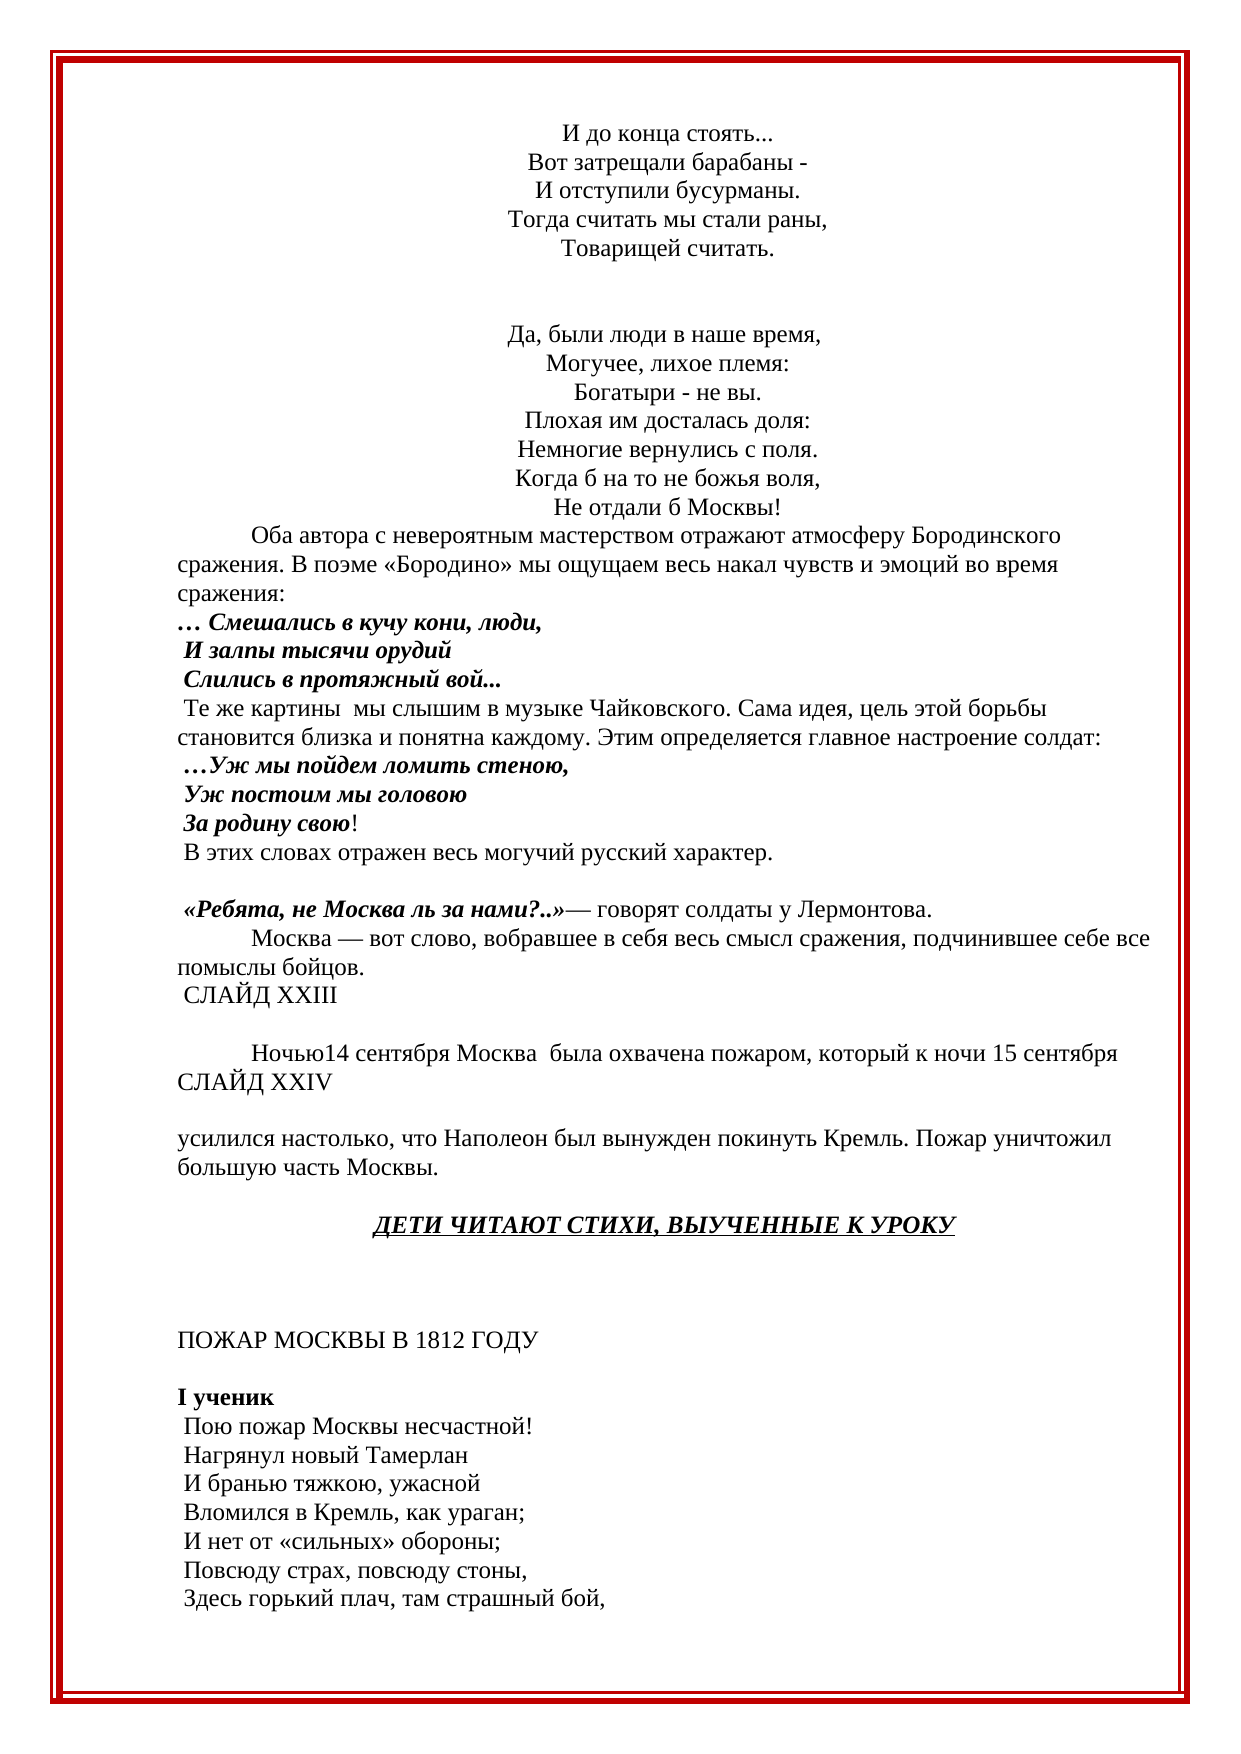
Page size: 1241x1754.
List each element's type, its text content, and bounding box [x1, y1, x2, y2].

text Нагрянул новый Тамерлан [177, 1440, 1152, 1468]
text Вот затрещали барабаны - [177, 147, 1152, 176]
text Пою пожар Москвы несчастной! [177, 1411, 1152, 1440]
text CЛАЙД XXIV [177, 1067, 1152, 1096]
text Плохая им досталась доля: [177, 406, 1152, 434]
text CЛАЙД XXIII [177, 981, 1152, 1009]
text Могучее, лихое племя: [177, 348, 1152, 377]
text В этих словах отражен весь могучий русский характер. [177, 837, 1152, 866]
text Тогда считать мы стали раны, [177, 204, 1152, 233]
text усилился настолько, что Наполеон был вынужден покинуть Кремль. Пожар уничтожил большую часть Москвы. [177, 1123, 1152, 1181]
text Да, были люди в наше время, [177, 319, 1152, 348]
text Здесь горький плач, там страшный бой, [177, 1583, 1152, 1612]
text Уж постоим мы головою [177, 779, 1152, 808]
text Немногие вернулись с поля. [177, 434, 1152, 463]
text Когда б на то не божья воля, [177, 463, 1152, 492]
text Не отдали б Москвы! [177, 492, 1152, 521]
text «Ребята, не Москва ль за нами?..»— говорят солдаты у Лермонтова. [177, 894, 1152, 923]
text Повсюду страх, повсюду стоны, [177, 1555, 1152, 1583]
text I ученик [177, 1382, 1152, 1411]
text И нет от «сильных» обороны; [177, 1526, 1152, 1555]
text … Смешались в кучу кони, люди, [177, 607, 1152, 636]
text Богатыри - не вы. [177, 377, 1152, 406]
text За родину свою! [177, 808, 1152, 837]
text Те же картины мы слышим в музыке Чайковского. Сама идея, цель этой борьбы становится близка и понятна каждому. Этим определяется главное настроение солдат: [177, 693, 1152, 751]
text Товарищей считать. [177, 233, 1152, 262]
text Москва — вот слово, вобравшее в себя весь смысл сражения, подчинившее себе все помыслы бойцов. [177, 923, 1152, 981]
text ДЕТИ ЧИТАЮТ СТИХИ, ВЫУЧЕННЫЕ К УРОКУ [177, 1210, 1152, 1238]
text Оба автора с невероятным мастерством отражают атмосферу Бородинского сражения. В поэме «Бородино» мы ощущаем весь накал чувств и эмоций во время сражения: [177, 521, 1152, 607]
text И отступили бусурманы. [177, 176, 1152, 204]
text И бранью тяжкою, ужасной [177, 1468, 1152, 1497]
text ПОЖАР МОСКВЫ В 1812 ГОДУ [177, 1325, 1152, 1353]
text Ночью14 сентября Москва была охвачена пожаром, который к ночи 15 сентября [177, 1038, 1152, 1067]
text Вломился в Кремль, как ураган; [177, 1497, 1152, 1526]
text И залпы тысячи орудий [177, 636, 1152, 664]
text И до конца стоять... [177, 118, 1152, 147]
text …Уж мы пойдем ломить стеною, [177, 751, 1152, 779]
text Слились в протяжный вой... [177, 664, 1152, 693]
